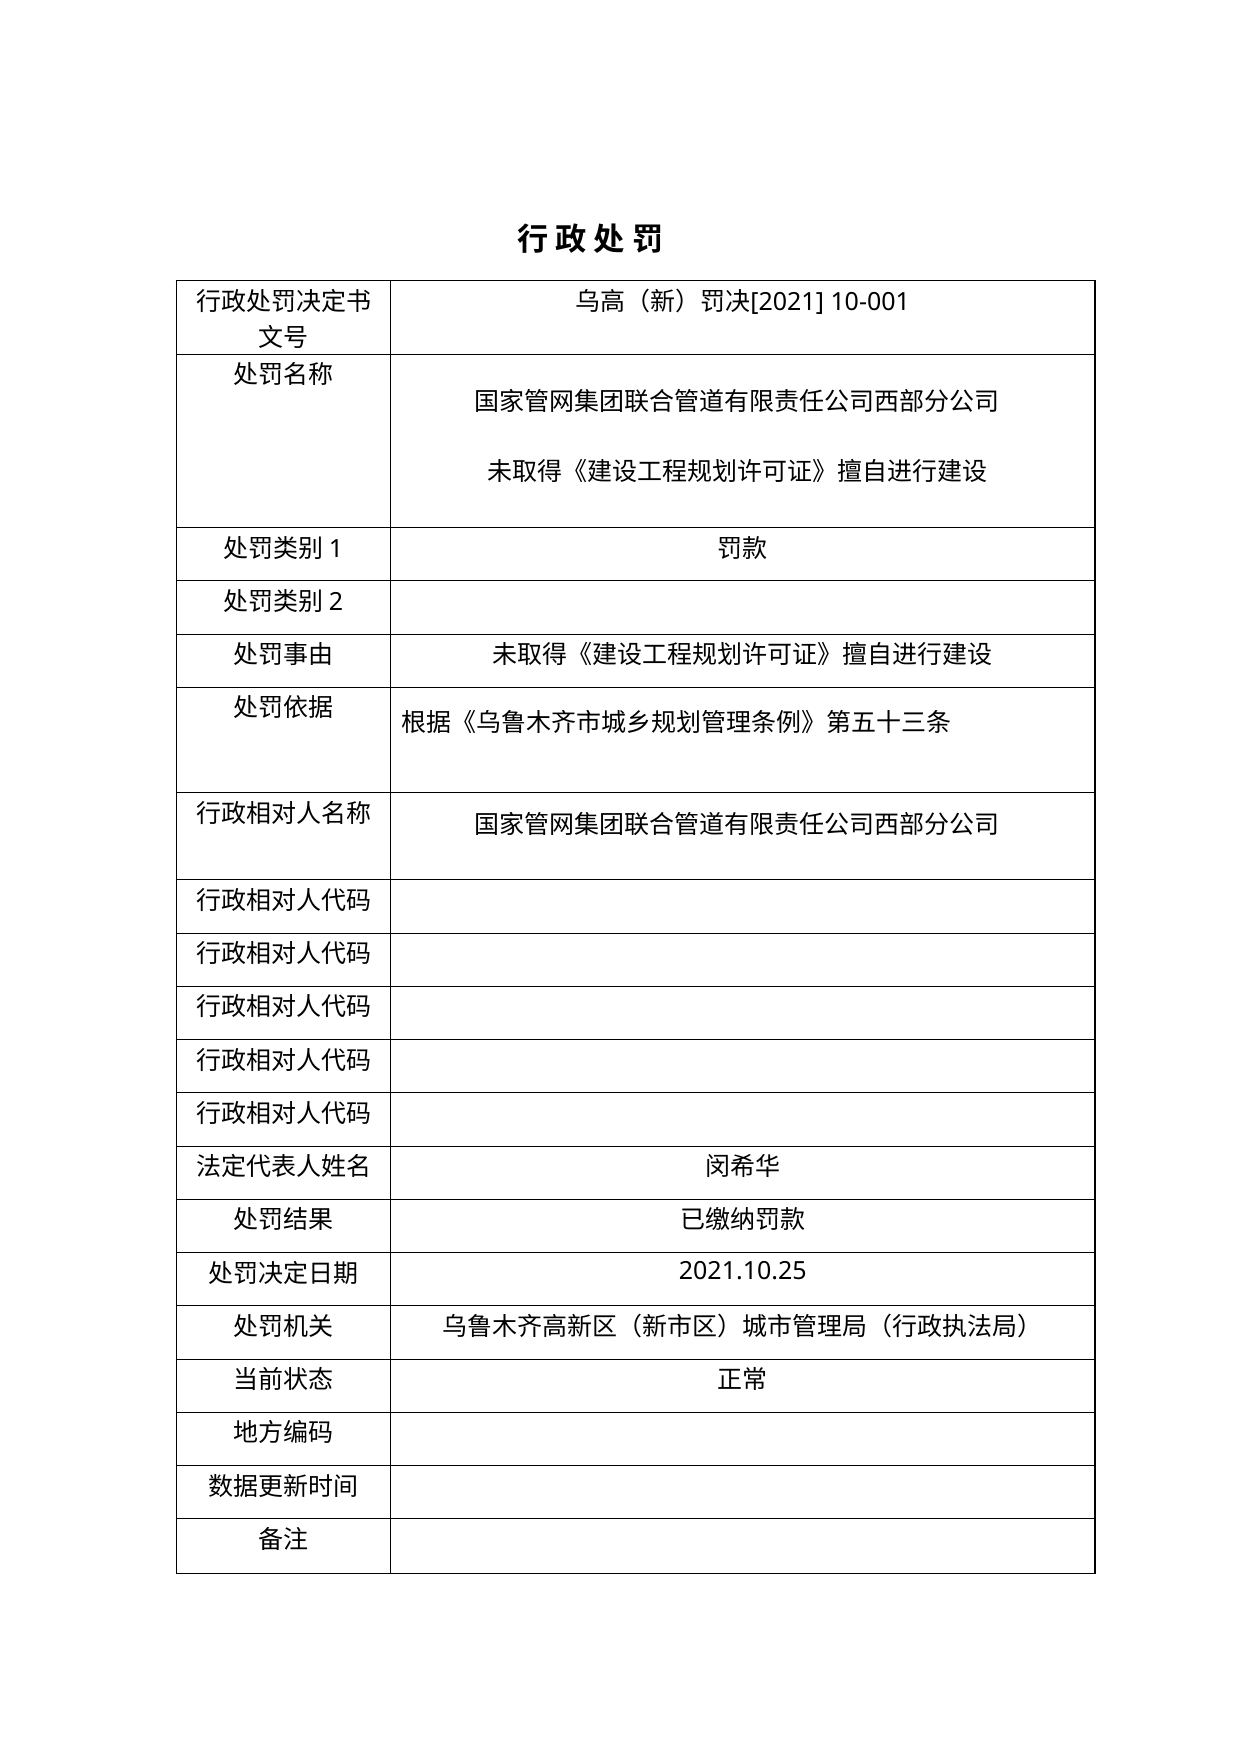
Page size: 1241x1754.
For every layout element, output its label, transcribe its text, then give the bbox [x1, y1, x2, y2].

table_cell 行政相对人代码 [177, 987, 390, 1039]
table_cell 备注 [177, 1519, 390, 1573]
table_cell 罚款 [391, 528, 1094, 580]
table_cell 已缴纳罚款 [391, 1200, 1094, 1252]
text 行 政 处 罚 [187, 214, 1053, 259]
table_cell [391, 987, 1094, 1039]
table_header 行政处罚决定书文号 [177, 281, 390, 354]
table_cell 法定代表人姓名 [177, 1147, 390, 1199]
table_cell 处罚依据 [177, 688, 390, 792]
table_cell 行政相对人代码 [177, 1040, 390, 1092]
table_cell [391, 581, 1094, 633]
table_cell 正常 [391, 1360, 1094, 1412]
table_cell [391, 1093, 1094, 1146]
table_cell 处罚决定日期 [177, 1253, 390, 1305]
table_cell [391, 880, 1094, 933]
table_cell 乌鲁木齐高新区（新市区）城市管理局（行政执法局） [391, 1306, 1094, 1358]
table_cell 处罚类别2 [177, 581, 390, 633]
table_cell [391, 934, 1094, 986]
table_cell 2021.10.25 [391, 1253, 1094, 1305]
table_cell 行政相对人代码 [177, 880, 390, 933]
table_cell [391, 1040, 1094, 1092]
table_cell 处罚类别1 [177, 528, 390, 580]
table_cell 处罚事由 [177, 635, 390, 687]
table_cell 处罚结果 [177, 1200, 390, 1252]
table_cell 行政相对人代码 [177, 934, 390, 986]
table_cell 根据《乌鲁木齐市城乡规划管理条例》第五十三条 [391, 688, 1094, 792]
table_header 乌高（新）罚决[2021] 10-001 [391, 281, 1094, 354]
table_cell 行政相对人名称 [177, 793, 390, 879]
table_cell 闵希华 [391, 1147, 1094, 1199]
table_cell 行政相对人代码 [177, 1093, 390, 1146]
table_cell 数据更新时间 [177, 1466, 390, 1518]
table_cell [391, 1413, 1094, 1465]
table_cell 当前状态 [177, 1360, 390, 1412]
table_cell 国家管网集团联合管道有限责任公司西部分公司 未取得《建设工程规划许可证》擅自进行建设 [391, 355, 1094, 527]
table_cell [391, 1466, 1094, 1518]
table_cell [391, 1519, 1094, 1573]
table_cell 地方编码 [177, 1413, 390, 1465]
table_cell 国家管网集团联合管道有限责任公司西部分公司 [391, 793, 1094, 879]
table_cell 未取得《建设工程规划许可证》擅自进行建设 [391, 635, 1094, 687]
table_cell 处罚名称 [177, 355, 390, 527]
table_cell 处罚机关 [177, 1306, 390, 1358]
